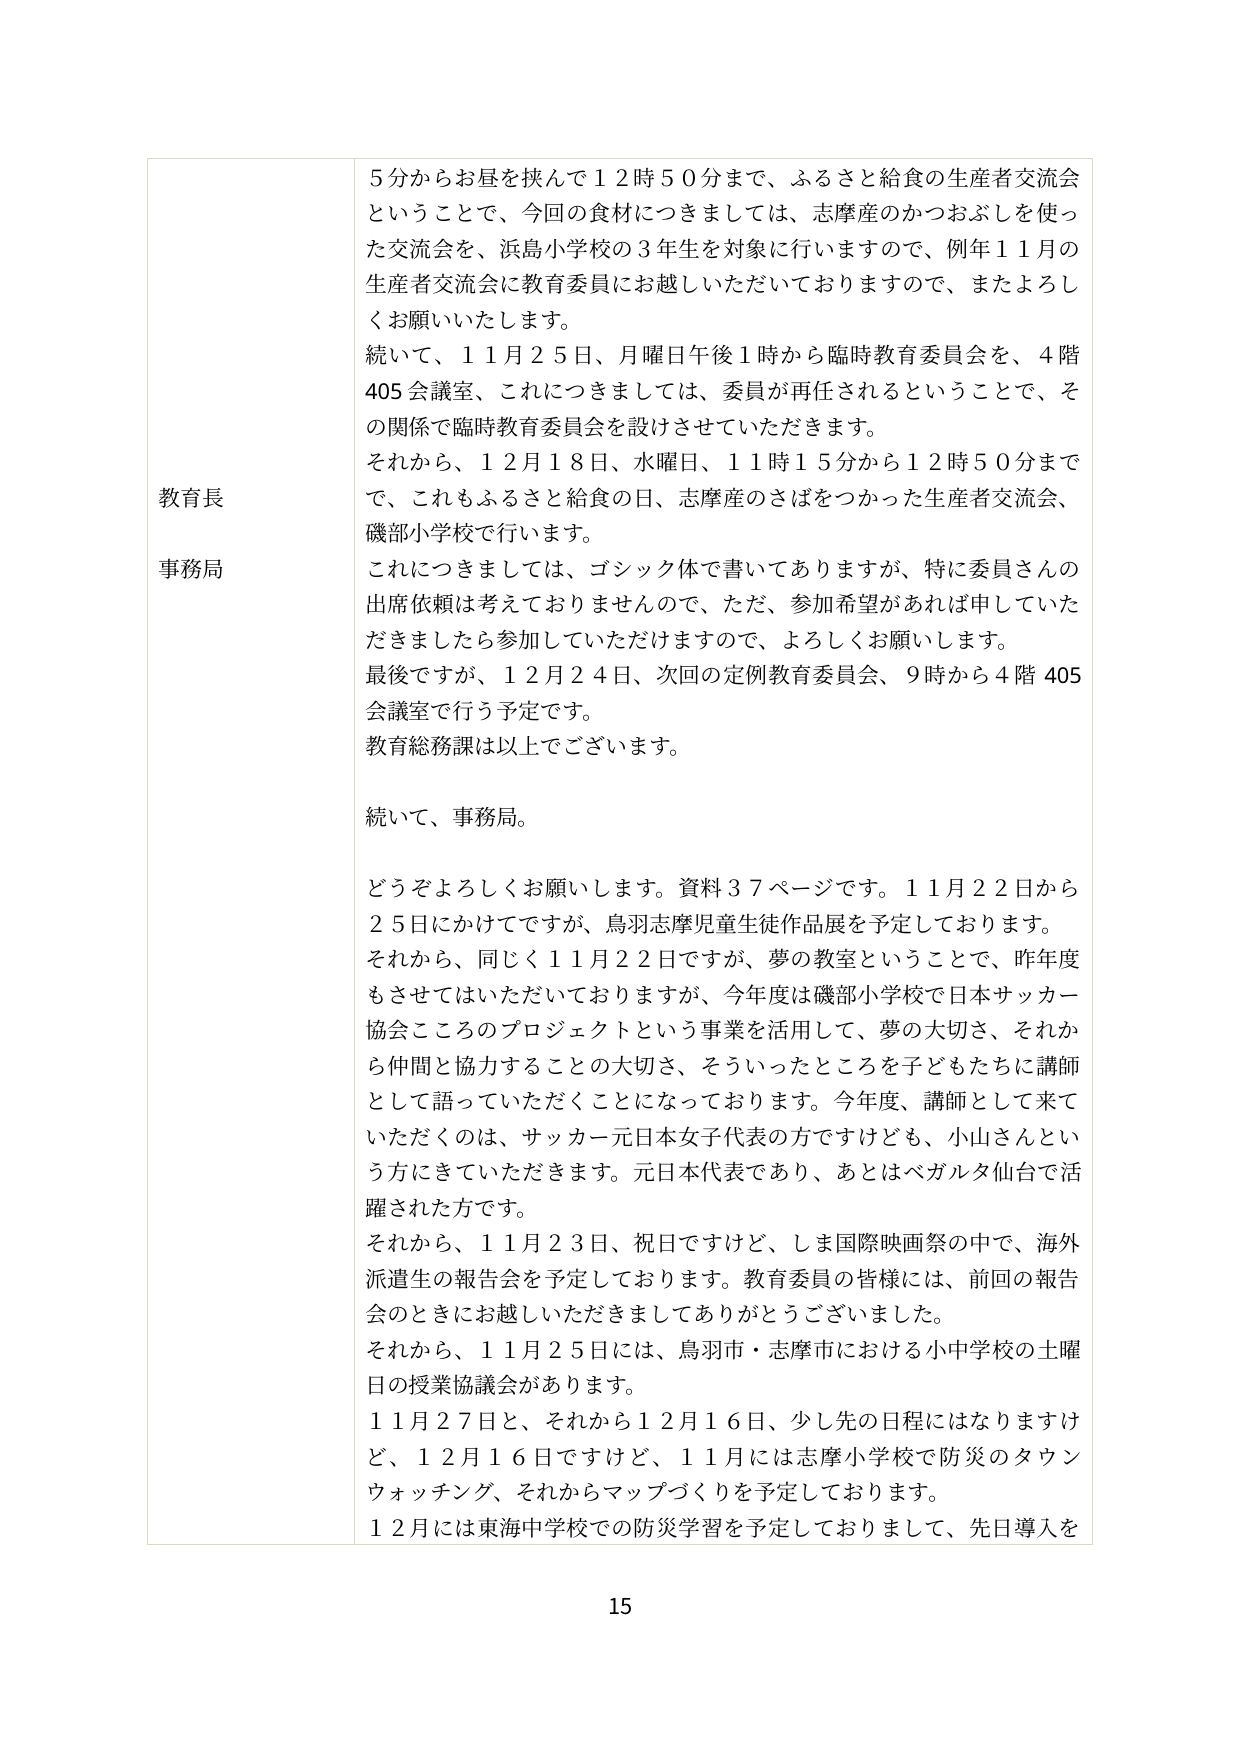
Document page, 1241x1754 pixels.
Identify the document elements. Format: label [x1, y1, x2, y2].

table_cell [355, 159, 1092, 1544]
table_cell [148, 159, 354, 1544]
